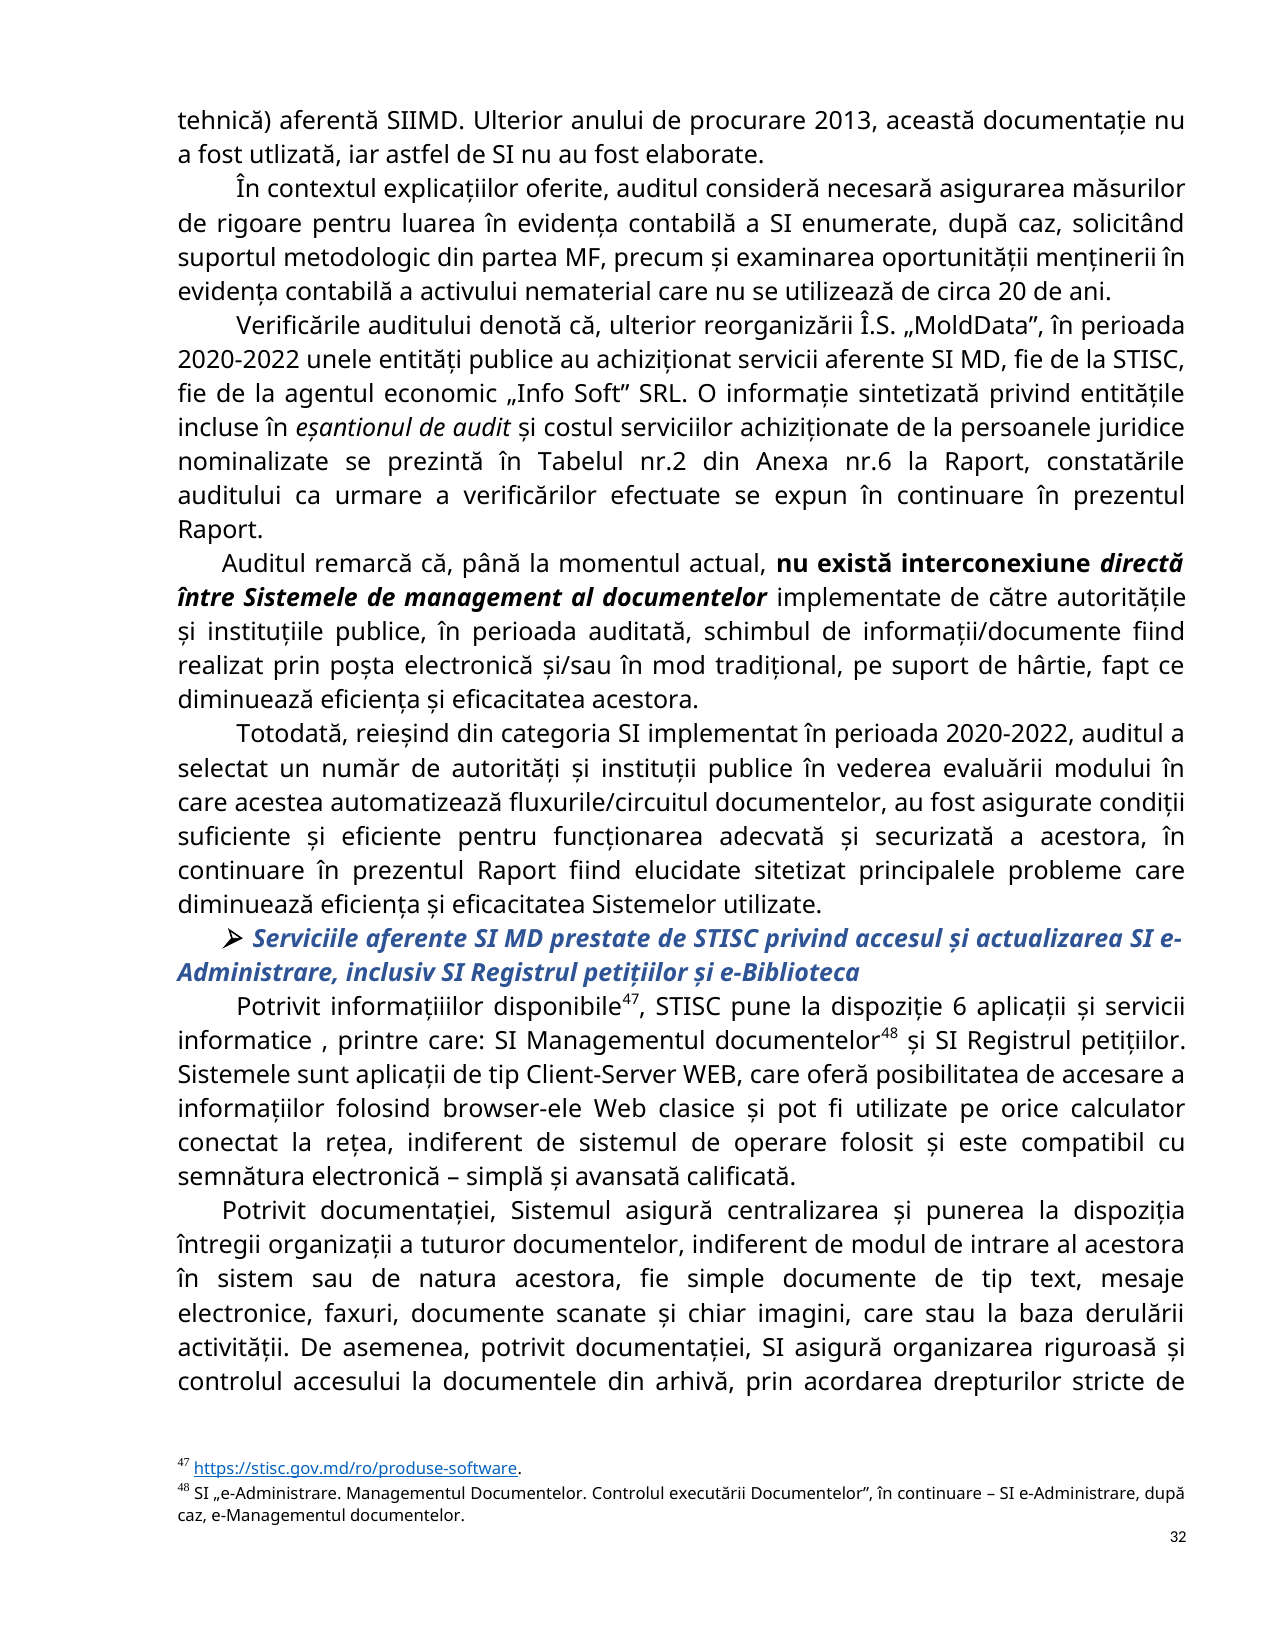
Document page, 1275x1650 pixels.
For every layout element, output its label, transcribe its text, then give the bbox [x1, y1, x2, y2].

text Potrivit informațiiilor disponibile, STISC pune la dispoziție 6 aplicații şi servicii informatice , printre care: SI Managementul documentelor și SI Registrul petițiilor. Sistemele sunt aplicaţii de tip Client-Server WEB, care oferă posibilitatea de accesare a informaţiilor folosind browser-ele Web clasice și pot fi utilizate pe orice calculator conectat la reţea, indiferent de sistemul de operare folosit și este compatibil cu semnătura electronică – simplă și avansată calificată. [177, 989, 1186, 1193]
text În contextul explicațiilor oferite, auditul consideră necesară asigurarea măsurilor de rigoare pentru luarea în evidența contabilă a SI enumerate, după caz, solicitând suportul metodologic din partea MF, precum și examinarea oportunității menținerii în evidența contabilă a activului nematerial care nu se utilizează de circa 20 de ani. [177, 171, 1186, 307]
text Verificările auditului denotă că, ulterior reorganizării Î.S. „MoldData”, în perioada 2020-2022 unele entități publice au achiziționat servicii aferente SI MD, fie de la STISC, fie de la agentul economic „Info Soft” SRL. O informație sintetizată privind entitățile incluse în eșantionul de audit și costul serviciilor achiziționate de la persoanele juridice nominalizate se prezintă în Tabelul nr.2 din Anexa nr.6 la Raport, constatările auditului ca urmare a verificărilor efectuate se expun în continuare în prezentul Raport. [177, 307, 1186, 546]
text Auditul remarcă că, până la momentul actual, nu există interconexiune directă între Sistemele de management al documentelor implementate de către autoritățile și instituțiile publice, în perioada auditată, schimbul de informații/documente fiind realizat prin poșta electronică și/sau în mod tradițional, pe suport de hârtie, fapt ce diminuează eficiența și eficacitatea acestora. [177, 546, 1186, 716]
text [177, 1193, 1186, 1397]
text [177, 103, 1186, 171]
list Serviciile aferente SI MD prestate de STISC privind accesul și actualizarea SI e-Administrare, inclusiv SI Registrul petițiilor și e-Biblioteca [177, 921, 1186, 989]
text Totodată, reieșind din categoria SI implementat în perioada 2020-2022, auditul a selectat un număr de autorități și instituții publice în vederea evaluării modului în care acestea automatizează fluxurile/circuitul documentelor, au fost asigurate condiții suficiente și eficiente pentru funcționarea adecvată și securizată a acestora, în continuare în prezentul Raport fiind elucidate sitetizat principalele probleme care diminuează eficiența și eficacitatea Sistemelor utilizate. [177, 716, 1186, 921]
